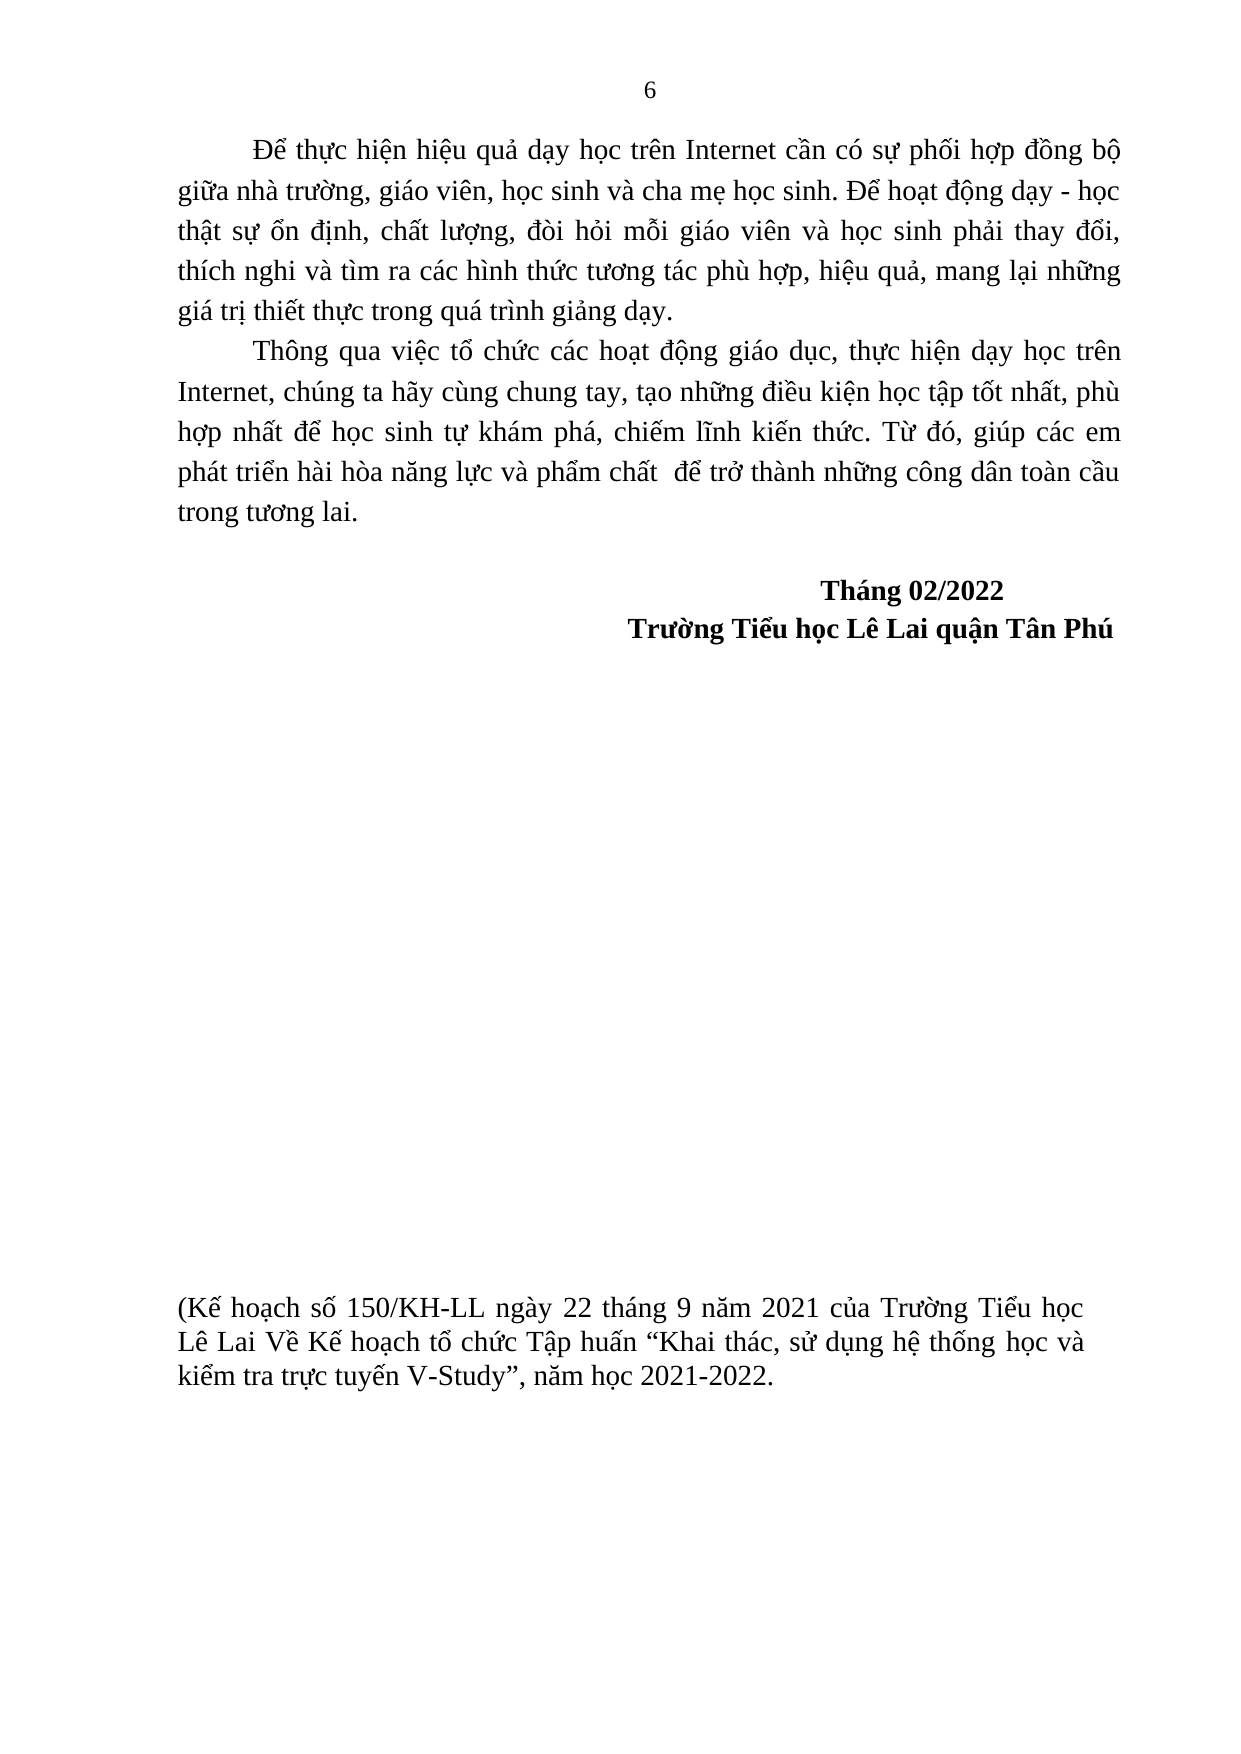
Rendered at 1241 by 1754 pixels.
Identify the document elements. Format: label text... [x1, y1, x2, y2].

text Để thực hiện hiệu quả dạy học trên Internet cần có sự phối hợp đồng bộ giữa nhà trường, giáo viên, học sinh và cha mẹ học sinh. Để hoạt động dạy - học thật sự ổn định, chất lượng, đòi hỏi mỗi giáo viên và học sinh phải thay đổi, thích nghi và tìm ra các hình thức tương tác phù hợp, hiệu quả, mang lại những giá trị thiết thực trong quá trình giảng dạy. [177, 287, 1122, 327]
text Tháng 02/2022 [627, 573, 1122, 607]
text Trường Tiểu học Lê Lai quận Tân Phú [627, 612, 1122, 645]
text Để thực hiện hiệu quả dạy học trên Internet cần có sự phối hợp đồng bộ giữa nhà trường, giáo viên, học sinh và cha mẹ học sinh. Để hoạt động dạy - học thật sự ổn định, chất lượng, đòi hỏi mỗi giáo viên và học sinh phải thay đổi, thích nghi và tìm ra các hình thức tương tác phù hợp, hiệu quả, mang lại những giá trị thiết thực trong quá trình giảng dạy. [177, 132, 1122, 173]
text Thông qua việc tổ chức các hoạt động giáo dục, thực hiện dạy học trên Internet, chúng ta hãy cùng chung tay, tạo những điều kiện học tập tốt nhất, phù hợp nhất để học sinh tự khám phá, chiếm lĩnh kiến thức. Từ đó, giúp các em phát triển hài hòa năng lực và phẩm chất để trở thành những công dân toàn cầu trong tương lai. [177, 488, 1122, 528]
text (Kế hoạch số 150/KH-LL ngày 22 tháng 9 năm 2021 của Trường Tiểu học Lê Lai Về Kế hoạch tổ chức Tập huấn “Khai thác, sử dụng hệ thống học và kiểm tra trực tuyến V-Study”, năm học 2021-2022. [177, 1291, 1084, 1391]
text Thông qua việc tổ chức các hoạt động giáo dục, thực hiện dạy học trên Internet, chúng ta hãy cùng chung tay, tạo những điều kiện học tập tốt nhất, phù hợp nhất để học sinh tự khám phá, chiếm lĩnh kiến thức. Từ đó, giúp các em phát triển hài hòa năng lực và phẩm chất để trở thành những công dân toàn cầu trong tương lai. [177, 333, 1122, 374]
